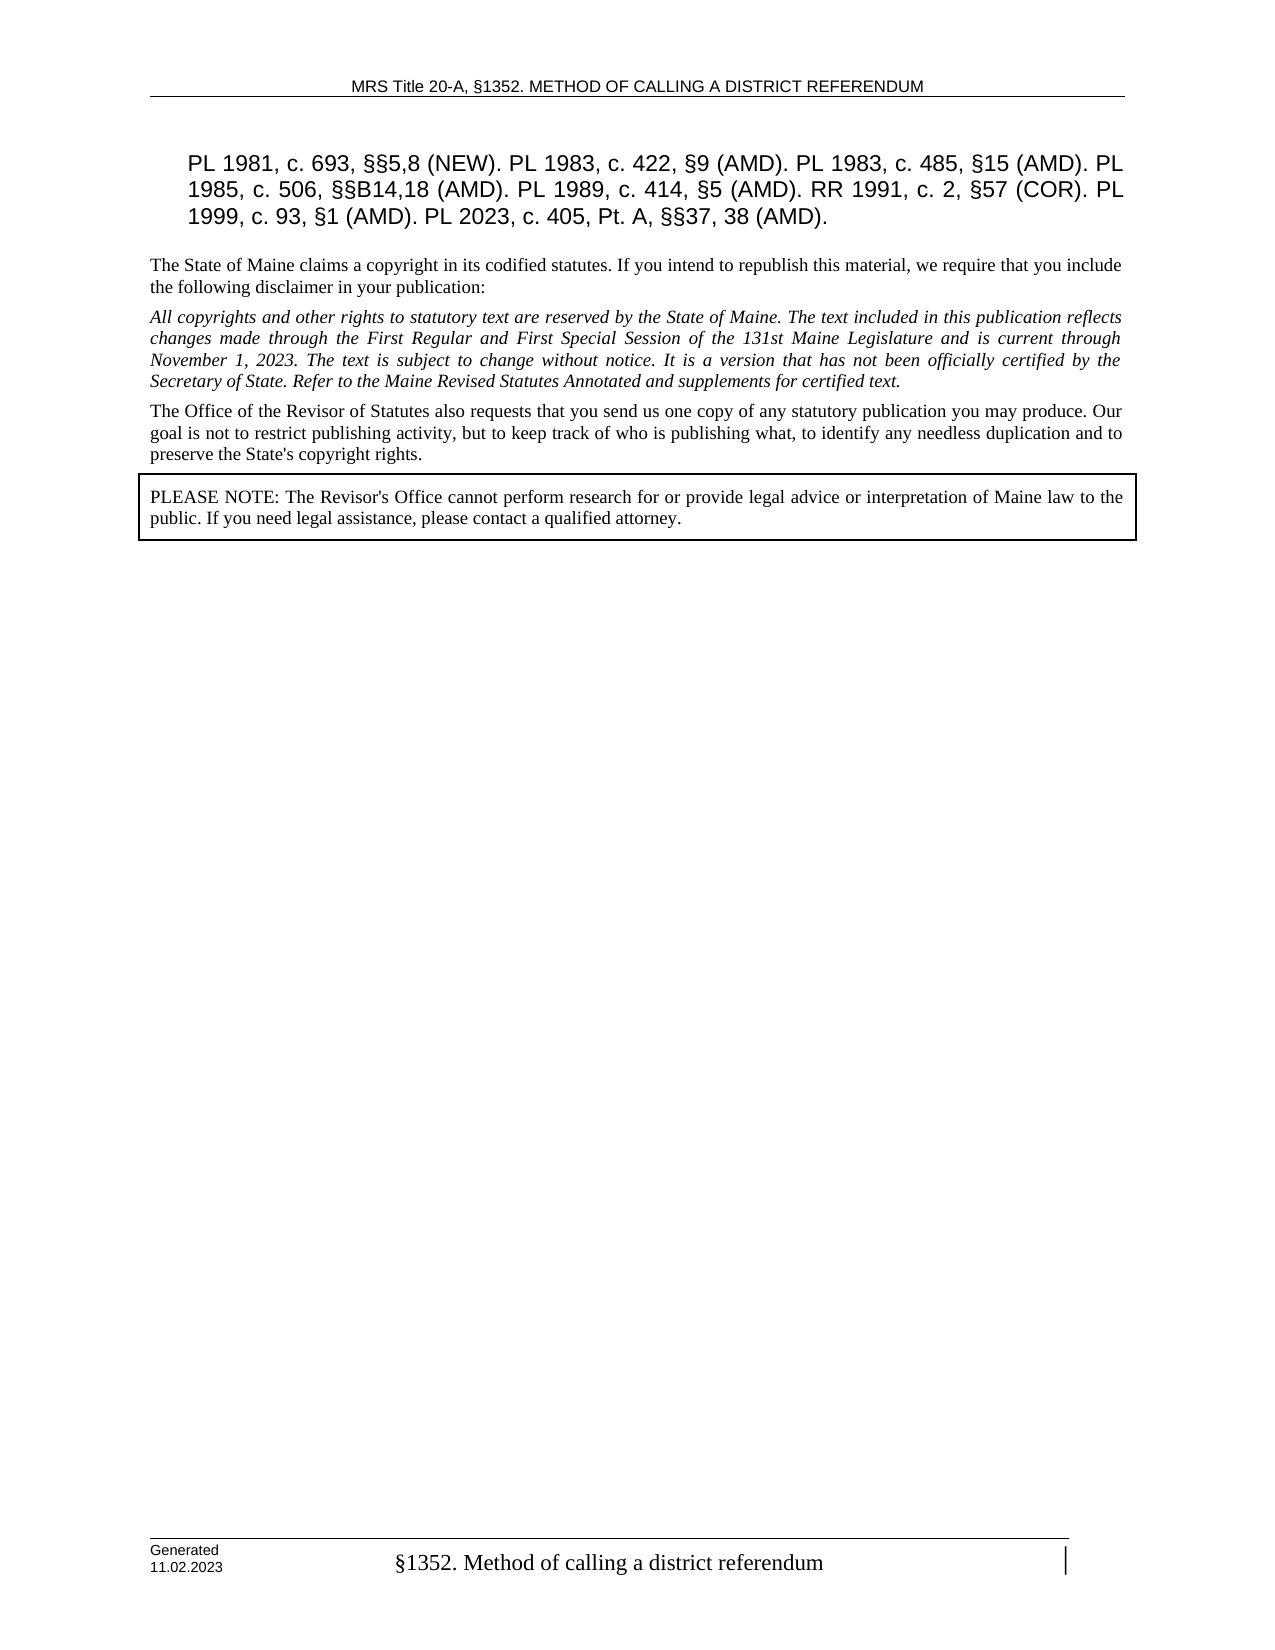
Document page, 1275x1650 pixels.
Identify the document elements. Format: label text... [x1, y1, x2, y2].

text The Office of the Revisor of Statutes also requests that you send us one copy of any statutory publication you may produce. Our goal is not to restrict publishing activity, but to keep track of who is publishing what, to identify any needless duplication and to preserve the State's copyright rights. [150, 400, 1125, 465]
text PLEASE NOTE: The Revisor's Office cannot perform research for or provide legal advice or interpretation of Maine law to the public. If you need legal assistance, please contact a qualified attorney. [140, 475, 1135, 539]
text PL 1981, c. 693, §§5,8 (NEW). PL 1983, c. 422, §9 (AMD). PL 1983, c. 485, §15 (AMD). PL 1985, c. 506, §§B14,18 (AMD). PL 1989, c. 414, §5 (AMD). RR 1991, c. 2, §57 (COR). PL 1999, c. 93, §1 (AMD). PL 2023, c. 405, Pt. A, §§37, 38 (AMD). [187, 150, 1125, 229]
text All copyrights and other rights to statutory text are reserved by the State of Maine. The text included in this publication reflects changes made through the First Regular and First Special Session of the 131st Maine Legislature and is current through November 1, 2023 . The text is subject to change without notice. It is a version that has not been officially certified by the Secretary of State. Refer to the Maine Revised Statutes Annotated and supplements for certified text. [150, 306, 1125, 392]
text The State of Maine claims a copyright in its codified statutes. If you intend to republish this material, we require that you include the following disclaimer in your publication: [150, 254, 1125, 297]
